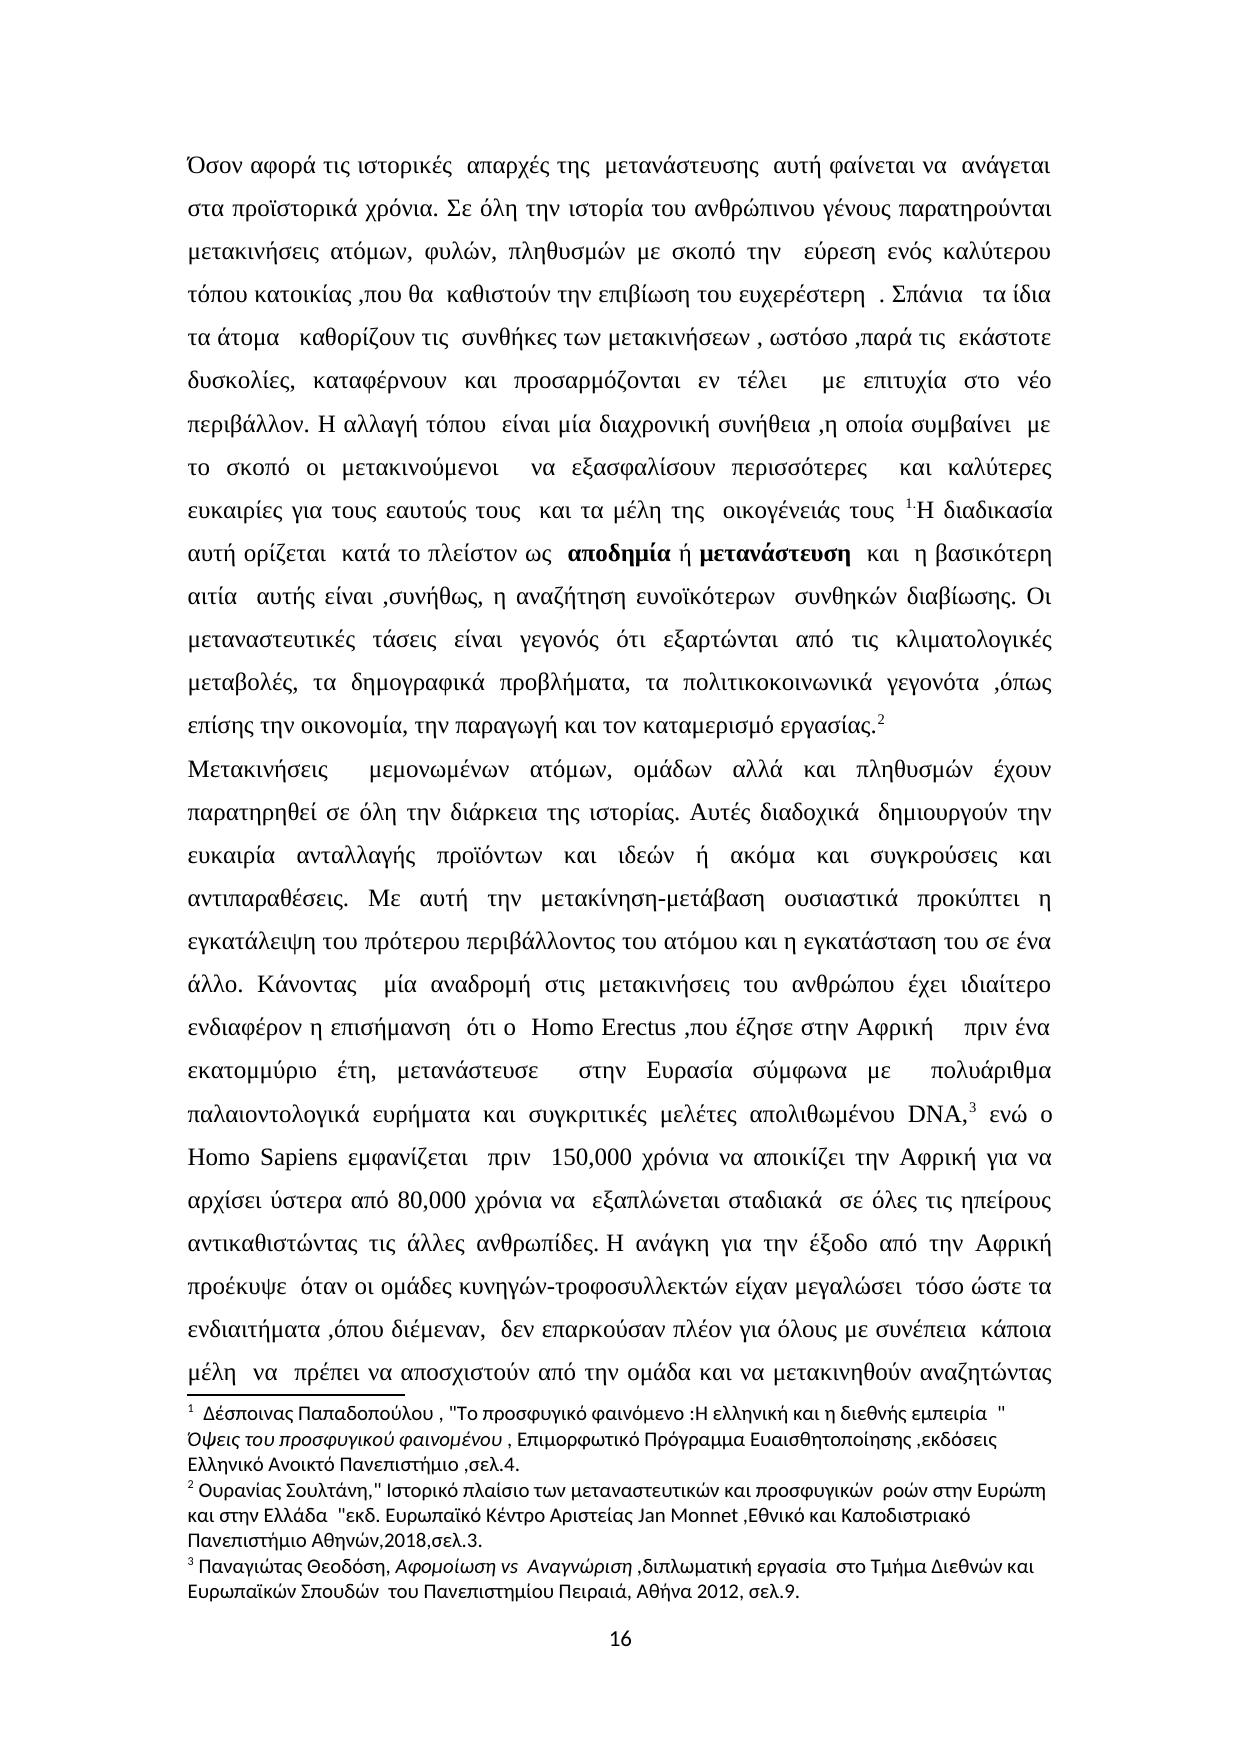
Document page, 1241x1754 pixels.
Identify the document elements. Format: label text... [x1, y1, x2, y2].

text Όσον αφορά τις ιστορικές απαρχές της μετανάστευσης αυτή φαίνεται να ανάγεται στα προϊστορικά χρόνια. Σε όλη την ιστορία του ανθρώπινου γένους παρατηρούνται μετακινήσεις ατόμων, φυλών, πληθυσμών με σκοπό την εύρεση ενός καλύτερου τόπου κατοικίας ,που θα καθιστούν την επιβίωση του ευχερέστερη . Σπάνια τα ίδια τα άτομα καθορίζουν τις συνθήκες των μετακινήσεων , ωστόσο ,παρά τις εκάστοτε δυσκολίες, καταφέρνουν και προσαρμόζονται εν τέλει με επιτυχία στο νέο περιβάλλον. Η αλλαγή τόπου είναι μία διαχρονική συνήθεια ,η οποία συμβαίνει με το σκοπό οι μετακινούμενοι να εξασφαλίσουν περισσότερες και καλύτερες ευκαιρίες για τους εαυτούς τους και τα μέλη της οικογένειάς τους .Η διαδικασία αυτή ορίζεται κατά το πλείστον ως αποδημία ή μετανάστευση και η βασικότερη αιτία αυτής είναι ,συνήθως, η αναζήτηση ευνοϊκότερων συνθηκών διαβίωσης. Οι μεταναστευτικές τάσεις είναι γεγονός ότι εξαρτώνται από τις κλιματολογικές μεταβολές, τα δημογραφικά προβλήματα, τα πολιτικοκοινωνικά γεγονότα ,όπως επίσης την οικονομία, την παραγωγή και τον καταμερισμό εργασίας. [187, 150, 1053, 739]
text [187, 754, 1053, 1386]
